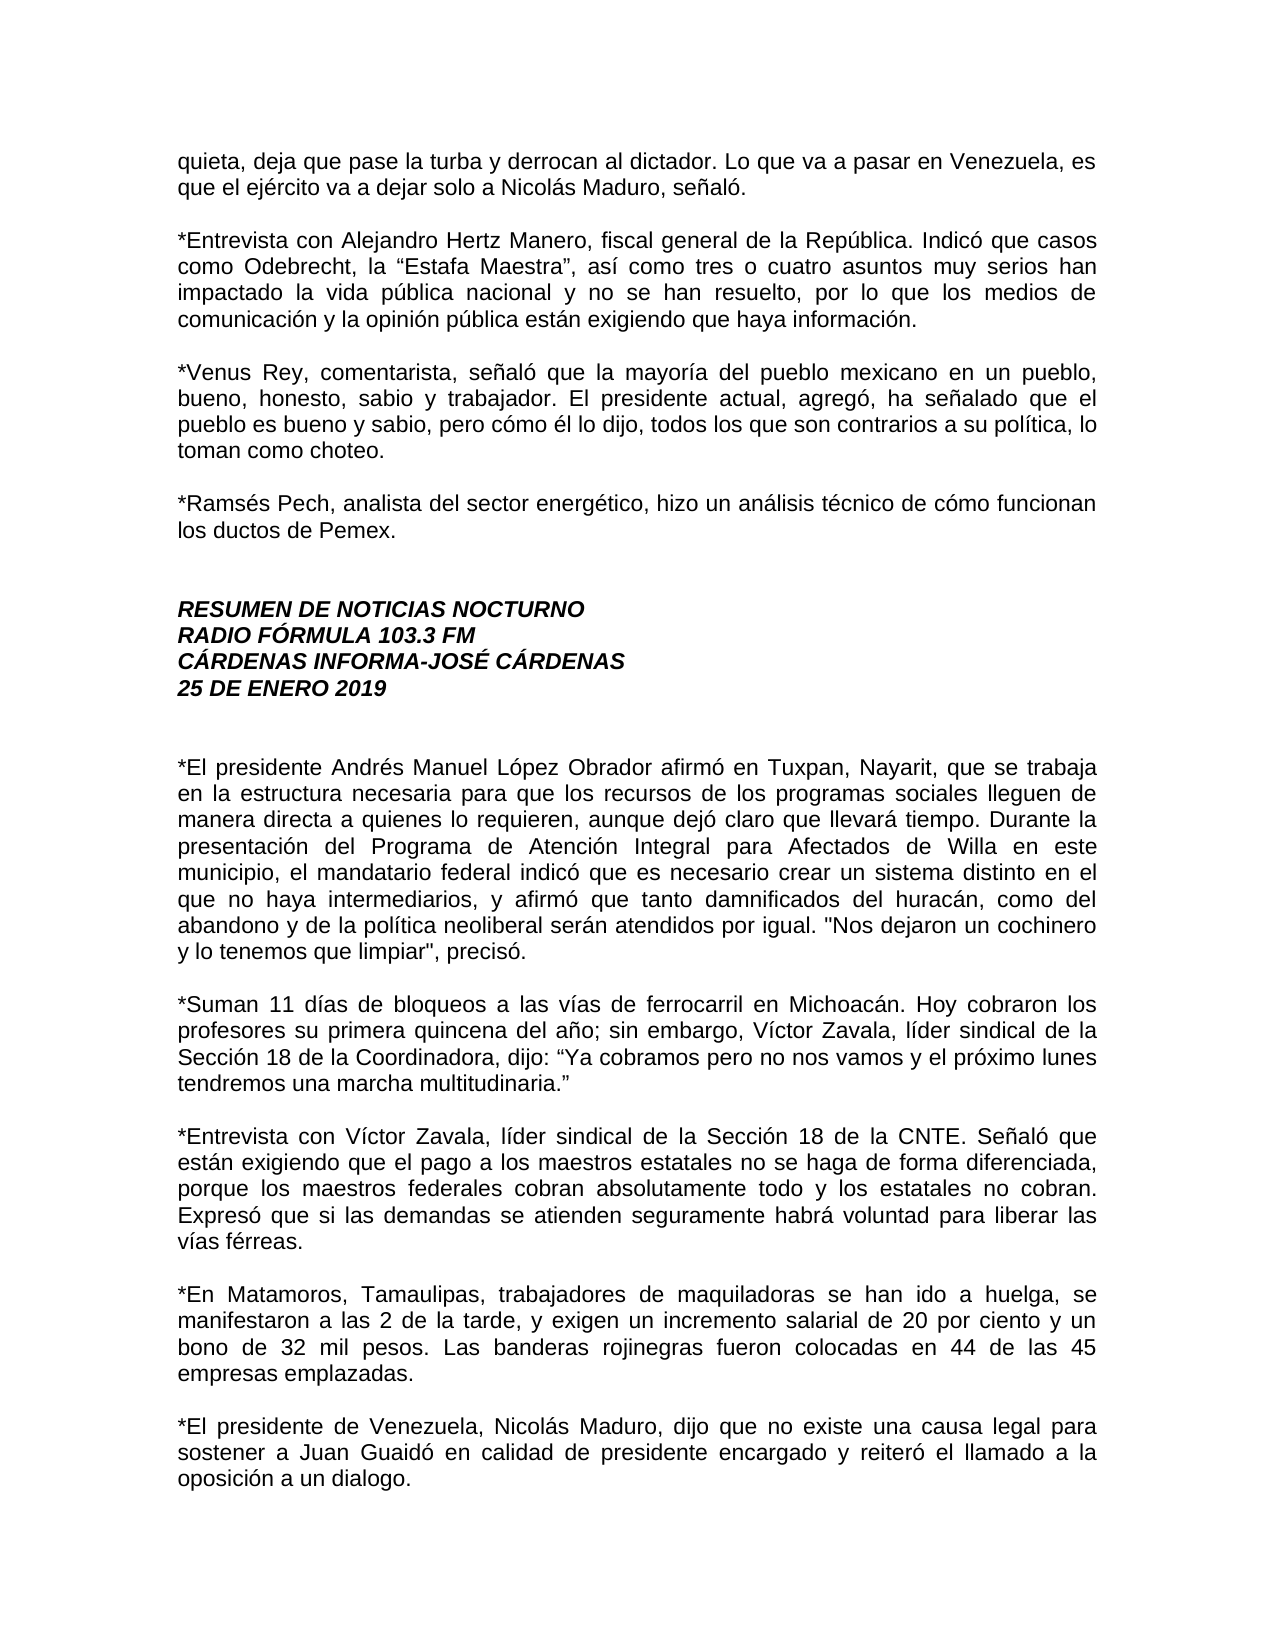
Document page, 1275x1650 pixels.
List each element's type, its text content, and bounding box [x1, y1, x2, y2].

text RADIO FÓRMULA 103.3 FM [177, 622, 1098, 648]
text *Ramsés Pech, analista del sector energético, hizo un análisis técnico de cómo funcionan los ductos de Pemex. [177, 490, 1098, 543]
text *Entrevista con Alejandro Hertz Manero, fiscal general de la República. Indicó que casos como Odebrecht, la “Estafa Maestra”, así como tres o cuatro asuntos muy serios han impactado la vida pública nacional y no se han resuelto, por lo que los medios de comunicación y la opinión pública están exigiendo que haya información. [177, 227, 1098, 332]
text *El presidente de Venezuela, Nicolás Maduro, dijo que no existe una causa legal para sostener a Juan Guaidó en calidad de presidente encargado y reiteró el llamado a la oposición a un dialogo. [177, 1413, 1098, 1492]
text RESUMEN DE NOTICIAS NOCTURNO [177, 596, 1098, 622]
text *El presidente Andrés Manuel López Obrador afirmó en Tuxpan, Nayarit, que se trabaja en la estructura necesaria para que los recursos de los programas sociales lleguen de manera directa a quienes lo requieren, aunque dejó claro que llevará tiempo. Durante la presentación del Programa de Atención Integral para Afectados de Willa en este municipio, el mandatario federal indicó que es necesario crear un sistema distinto en el que no haya intermediarios, y afirmó que tanto damnificados del huracán, como del abandono y de la política neoliberal serán atendidos por igual. "Nos dejaron un cochinero y lo tenemos que limpiar", precisó. [177, 754, 1098, 964]
text *En Matamoros, Tamaulipas, trabajadores de maquiladoras se han ido a huelga, se manifestaron a las 2 de la tarde, y exigen un incremento salarial de 20 por ciento y un bono de 32 mil pesos. Las banderas rojinegras fueron colocadas en 44 de las 45 empresas emplazadas. [177, 1281, 1098, 1386]
text CÁRDENAS INFORMA-JOSÉ CÁRDENAS [177, 648, 1098, 675]
text *Entrevista con Víctor Zavala, líder sindical de la Sección 18 de la CNTE. Señaló que están exigiendo que el pago a los maestros estatales no se haga de forma diferenciada, porque los maestros federales cobran absolutamente todo y los estatales no cobran. Expresó que si las demandas se atienden seguramente habrá voluntad para liberar las vías férreas. [177, 1123, 1098, 1254]
text 25 DE ENERO 2019 [177, 675, 1098, 701]
text *Suman 11 días de bloqueos a las vías de ferrocarril en Michoacán. Hoy cobraron los profesores su primera quincena del año; sin embargo, Víctor Zavala, líder sindical de la Sección 18 de la Coordinadora, dijo: “Ya cobramos pero no nos vamos y el próximo lunes tendremos una marcha multitudinaria.” [177, 991, 1098, 1096]
text *Venus Rey, comentarista, señaló que la mayoría del pueblo mexicano en un pueblo, bueno, honesto, sabio y trabajador. El presidente actual, agregó, ha señalado que el pueblo es bueno y sabio, pero cómo él lo dijo, todos los que son contrarios a su política, lo toman como choteo. [177, 358, 1098, 464]
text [177, 148, 1098, 200]
